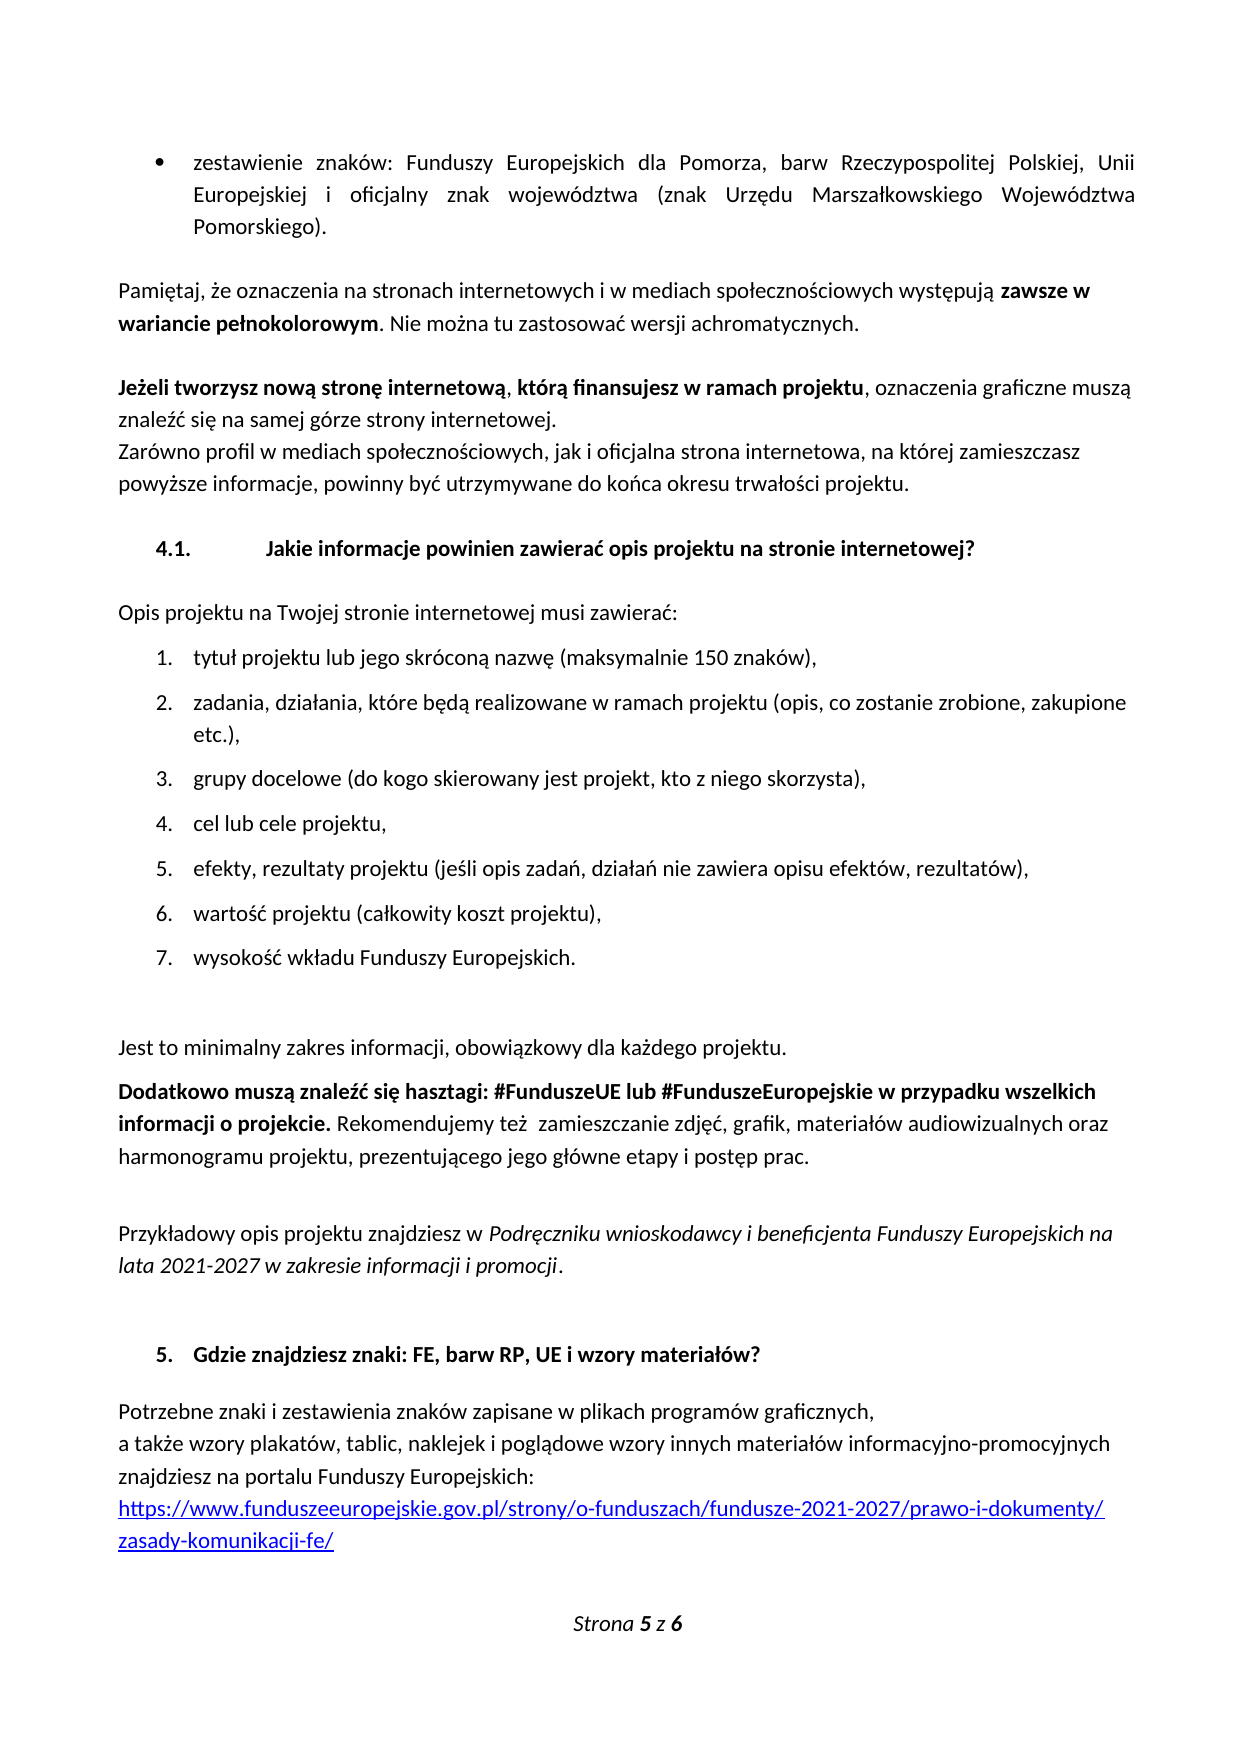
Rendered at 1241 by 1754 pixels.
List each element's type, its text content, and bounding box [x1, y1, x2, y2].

list zadania, działania, które będą realizowane w ramach projektu (opis, co zostanie zrobione, zakupione etc.), [156, 688, 1137, 748]
list wysokość wkładu Funduszy Europejskich. [156, 943, 1137, 971]
text Przykładowy opis projektu znajdziesz w Podręczniku wnioskodawcy i beneficjenta Funduszy Europejskich na lata 2021-2027 w zakresie informacji i promocji. [118, 1219, 1137, 1279]
subtitle Gdzie znajdziesz znaki: FE, barw RP, UE i wzory materiałów? [156, 1340, 1137, 1368]
list efekty, rezultaty projektu (jeśli opis zadań, działań nie zawiera opisu efektów, rezultatów), [156, 854, 1137, 882]
text Potrzebne znaki i zestawienia znaków zapisane w plikach programów graficznych, a także wzory plakatów, tablic, naklejek i poglądowe wzory innych materiałów informacyjno-promocyjnych znajdziesz na portalu Funduszy Europejskich: [118, 1397, 1137, 1490]
text Dodatkowo muszą znaleźć się hasztagi: #FunduszeUE lub #FunduszeEuropejskie w przypadku wszelkich informacji o projekcie. Rekomendujemy też zamieszczanie zdjęć, grafik, materiałów audiowizualnych oraz harmonogramu projektu, prezentującego jego główne etapy i postęp prac. [118, 1077, 1137, 1170]
text Opis projektu na Twojej stronie internetowej musi zawierać: [118, 598, 1137, 626]
list wartość projektu (całkowity koszt projektu), [156, 899, 1137, 927]
text Pamiętaj, że oznaczenia na stronach internetowych i w mediach społecznościowych występują zawsze w wariancie pełnokolorowym. Nie można tu zastosować wersji achromatycznych. [118, 276, 1137, 337]
list zestawienie znaków: Funduszy Europejskich dla Pomorza, barw Rzeczypospolitej Polskiej, Unii Europejskiej i oficjalny znak województwa (znak Urzędu Marszałkowskiego Województwa Pomorskiego). [156, 148, 1137, 240]
text Zarówno profil w mediach społecznościowych, jak i oficjalna strona internetowa, na której zamieszczasz powyższe informacje, powinny być utrzymywane do końca okresu trwałości projektu. [118, 437, 1137, 498]
text Jest to minimalny zakres informacji, obowiązkowy dla każdego projektu. [118, 1033, 1137, 1061]
list cel lub cele projektu, [156, 809, 1137, 837]
text https://www.funduszeeuropejskie.gov.pl/strony/o-funduszach/fundusze-2021-2027/prawo-i-dokumenty/zasady-komunikacji-fe/ [118, 1494, 1137, 1554]
list grupy docelowe (do kogo skierowany jest projekt, kto z niego skorzysta), [156, 764, 1137, 793]
list tytuł projektu lub jego skróconą nazwę (maksymalnie 150 znaków), [156, 643, 1137, 671]
list Jakie informacje powinien zawierać opis projektu na stronie internetowej? [156, 534, 1137, 562]
text Jeżeli tworzysz nową stronę internetową, którą finansujesz w ramach projektu, oznaczenia graficzne muszą znaleźć się na samej górze strony internetowej. [118, 373, 1137, 433]
